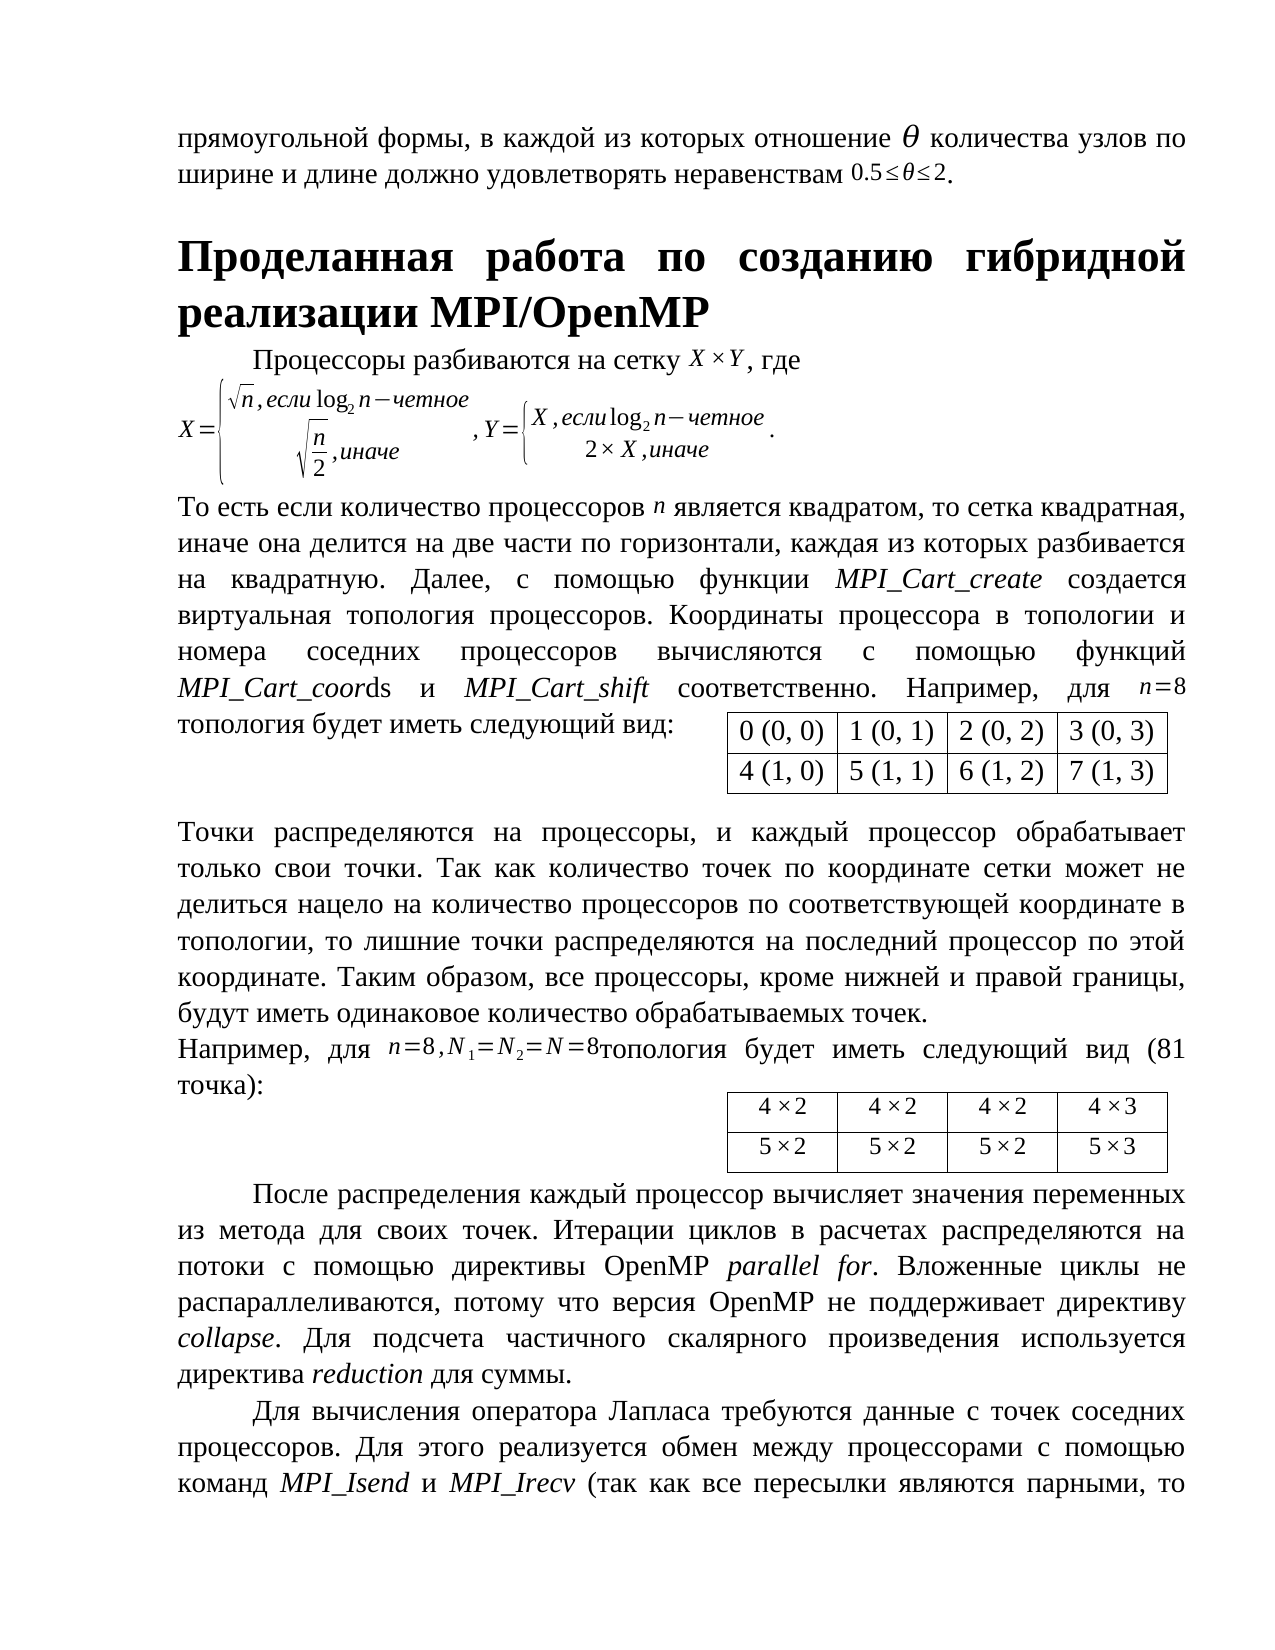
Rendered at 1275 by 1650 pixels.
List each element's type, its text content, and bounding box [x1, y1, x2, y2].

table_cell [948, 1133, 1057, 1172]
table_header [838, 1093, 947, 1132]
table_header [948, 1093, 1057, 1132]
table_cell [838, 1133, 947, 1172]
text То есть если количество процессоров является квадратом, то сетка квадратная, иначе она делится на две части по горизонтали, каждая из которых разбивается на квадратную. Далее, с помощью функции MPI_Cart_create создается виртуальная топология процессоров. Координаты процессора в топологии и номера соседних процессоров вычисляются с помощью функций MPI_Cart_coords и MPI_Cart_shift соответственно. Например, для топология будет иметь следующий вид: [177, 489, 1186, 739]
table_cell [728, 1133, 837, 1172]
text После распределения каждый процессор вычисляет значения переменных из метода для своих точек. Итерации циклов в расчетах распределяются на потоки с помощью директивы OpenMP parallel for. Вложенные циклы не распараллеливаются, потому что версия OpenMP не поддерживает директиву collapse. Для подсчета частичного скалярного произведения используется директива reduction для суммы. [177, 1176, 1186, 1390]
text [177, 118, 1186, 189]
text Например, для топология будет иметь следующий вид (81 точка): [177, 1031, 1186, 1101]
table_header 0 (0, 0) [728, 713, 837, 752]
text Точки распределяются на процессоры, и каждый процессор обрабатывает только свои точки. Так как количество точек по координате сетки может не делиться нацело на количество процессоров по соответствующей координате в топологии, то лишние точки распределяются на последний процессор по этой координате. Таким образом, все процессоры, кроме нижней и правой границы, будут иметь одинаковое количество обрабатываемых точек. [177, 814, 1186, 1028]
table_header 3 (0, 3) [1058, 713, 1167, 752]
table_cell 7 (1, 3) [1058, 754, 1167, 793]
table_cell [1058, 1133, 1167, 1172]
table_header 2 (0, 2) [948, 713, 1057, 752]
table_cell 6 (1, 2) [948, 754, 1057, 793]
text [177, 1393, 1186, 1498]
text Проделанная работа по созданию гибридной реализации MPI/OpenMP [177, 228, 1186, 338]
table_header 1 (0, 1) [838, 713, 947, 752]
table_cell 5 (1, 1) [838, 754, 947, 793]
table_header [728, 1093, 837, 1132]
table_header [1058, 1093, 1167, 1132]
text Процессоры разбиваются на сетку , где [177, 342, 1186, 376]
table_cell 4 (1, 0) [728, 754, 837, 793]
